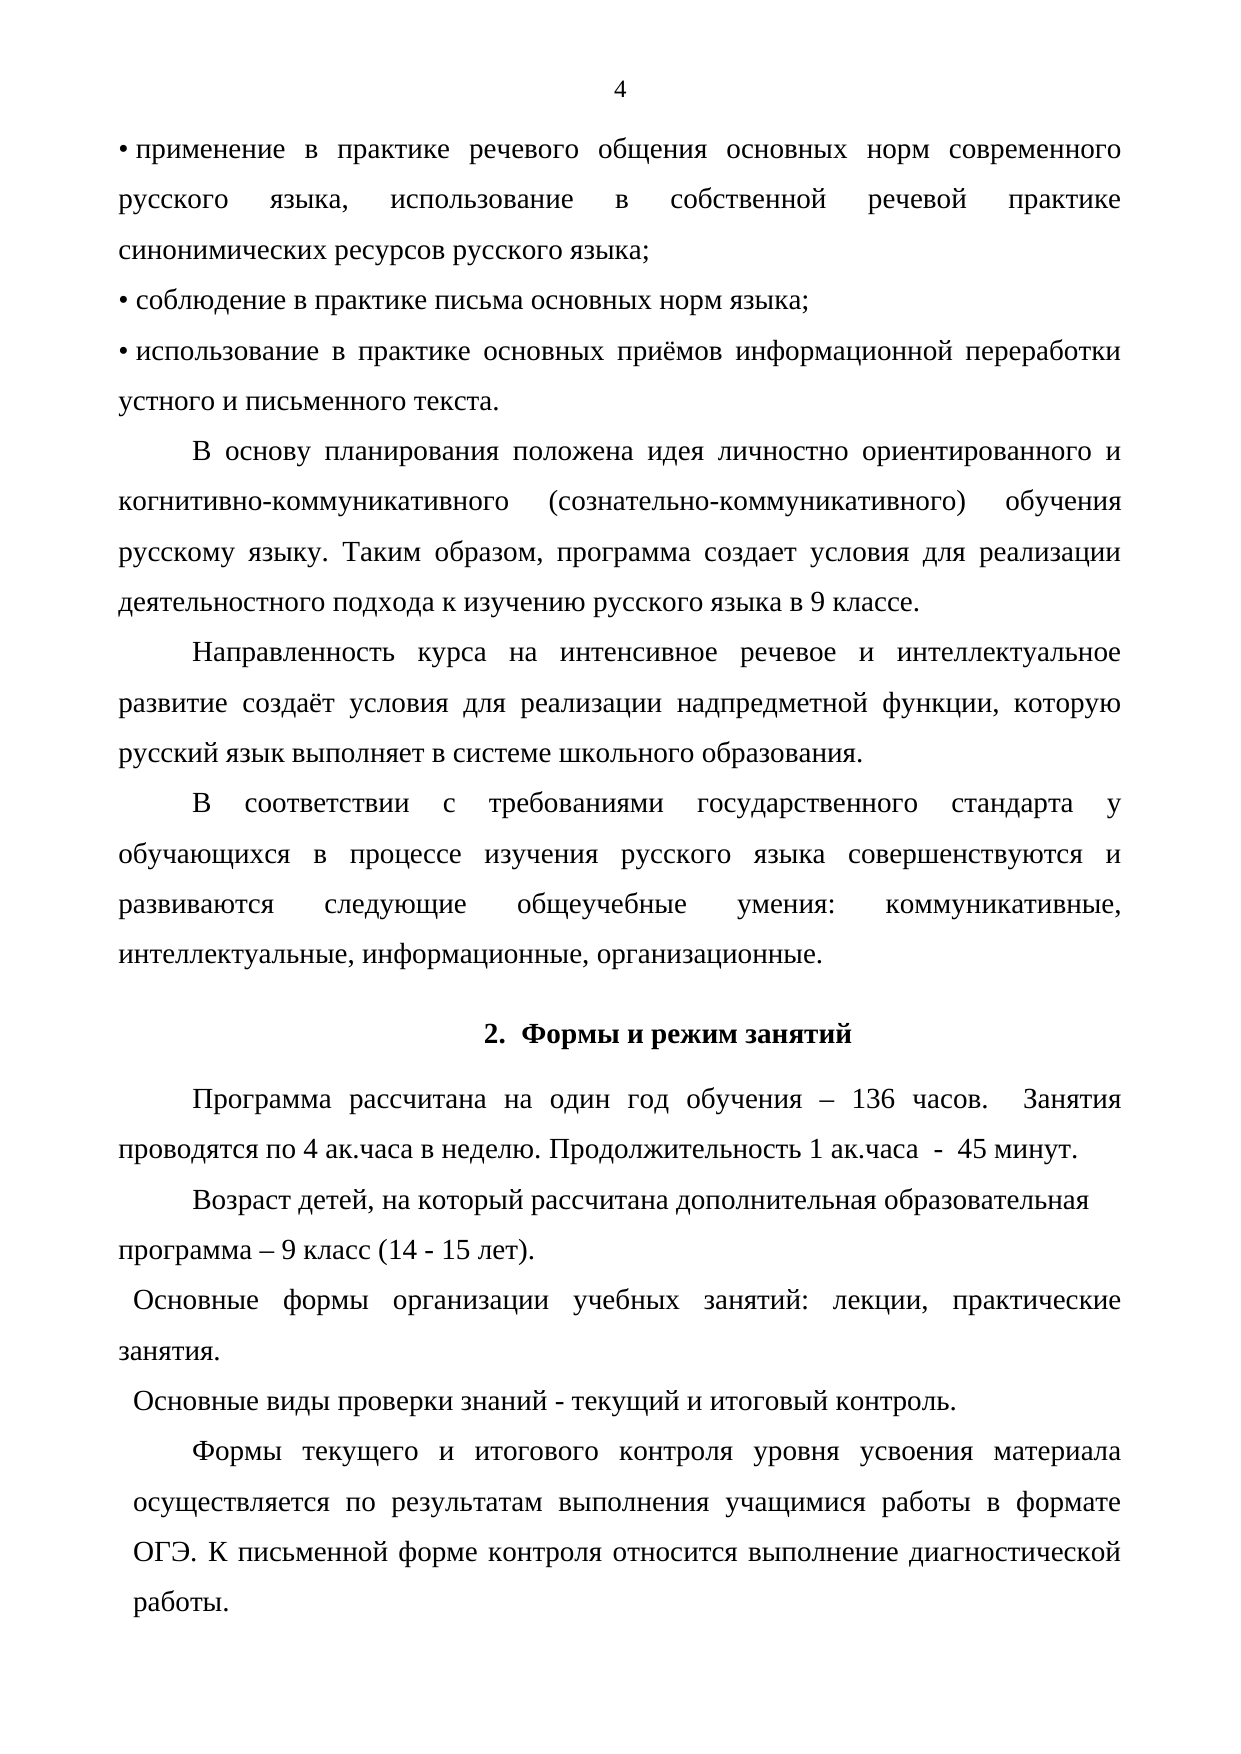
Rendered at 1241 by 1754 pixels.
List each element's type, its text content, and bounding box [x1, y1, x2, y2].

text Основные формы организации учебных занятий: лекции, практические занятия. [118, 1282, 1122, 1366]
text В соответствии с требованиями государственного стандарта у обучающихся в процессе изучения русского языка совершенствуются и развиваются следующие общеучебные умения: коммуникативные, интеллектуальные, информационные, организационные. [118, 785, 1122, 970]
text • соблюдение в практике письма основных норм языка; [118, 282, 1122, 316]
text • использование в практике основных приёмов информационной переработки устного и письменного текста. [118, 333, 1122, 416]
text • применение в практике речевого общения основных норм современного русского языка, использование в собственной речевой практике синонимических ресурсов русского языка; [118, 131, 1122, 266]
list Формы и режим занятий [213, 1016, 1122, 1049]
text Формы текущего и итогового контроля уровня усвоения материала осуществляется по результатам выполнения учащимися работы в формате ОГЭ. К письменной форме контроля относится выполнение диагностической работы. [133, 1433, 1122, 1618]
text Направленность курса на интенсивное речевое и интеллектуальное развитие создаёт условия для реализации надпредметной функции, которую русский язык выполняет в системе школьного образования. [118, 634, 1122, 769]
text Возраст детей, на который рассчитана дополнительная образовательная программа – 9 класс (14 - 15 лет). [118, 1182, 1122, 1266]
text Основные виды проверки знаний - текущий и итоговый контроль. [118, 1383, 1122, 1417]
text Программа рассчитана на один год обучения – 136 часов. Занятия проводятся по 4 ак.часа в неделю. Продолжительность 1 ак.часа - 45 минут. [118, 1081, 1122, 1165]
text В основу планирования положена идея личностно ориентированного и когнитивно-коммуникативного (сознательно-коммуникативного) обучения русскому языку. Таким образом, программа создает условия для реализации деятельностного подхода к изучению русского языка в 9 классе. [118, 433, 1122, 618]
